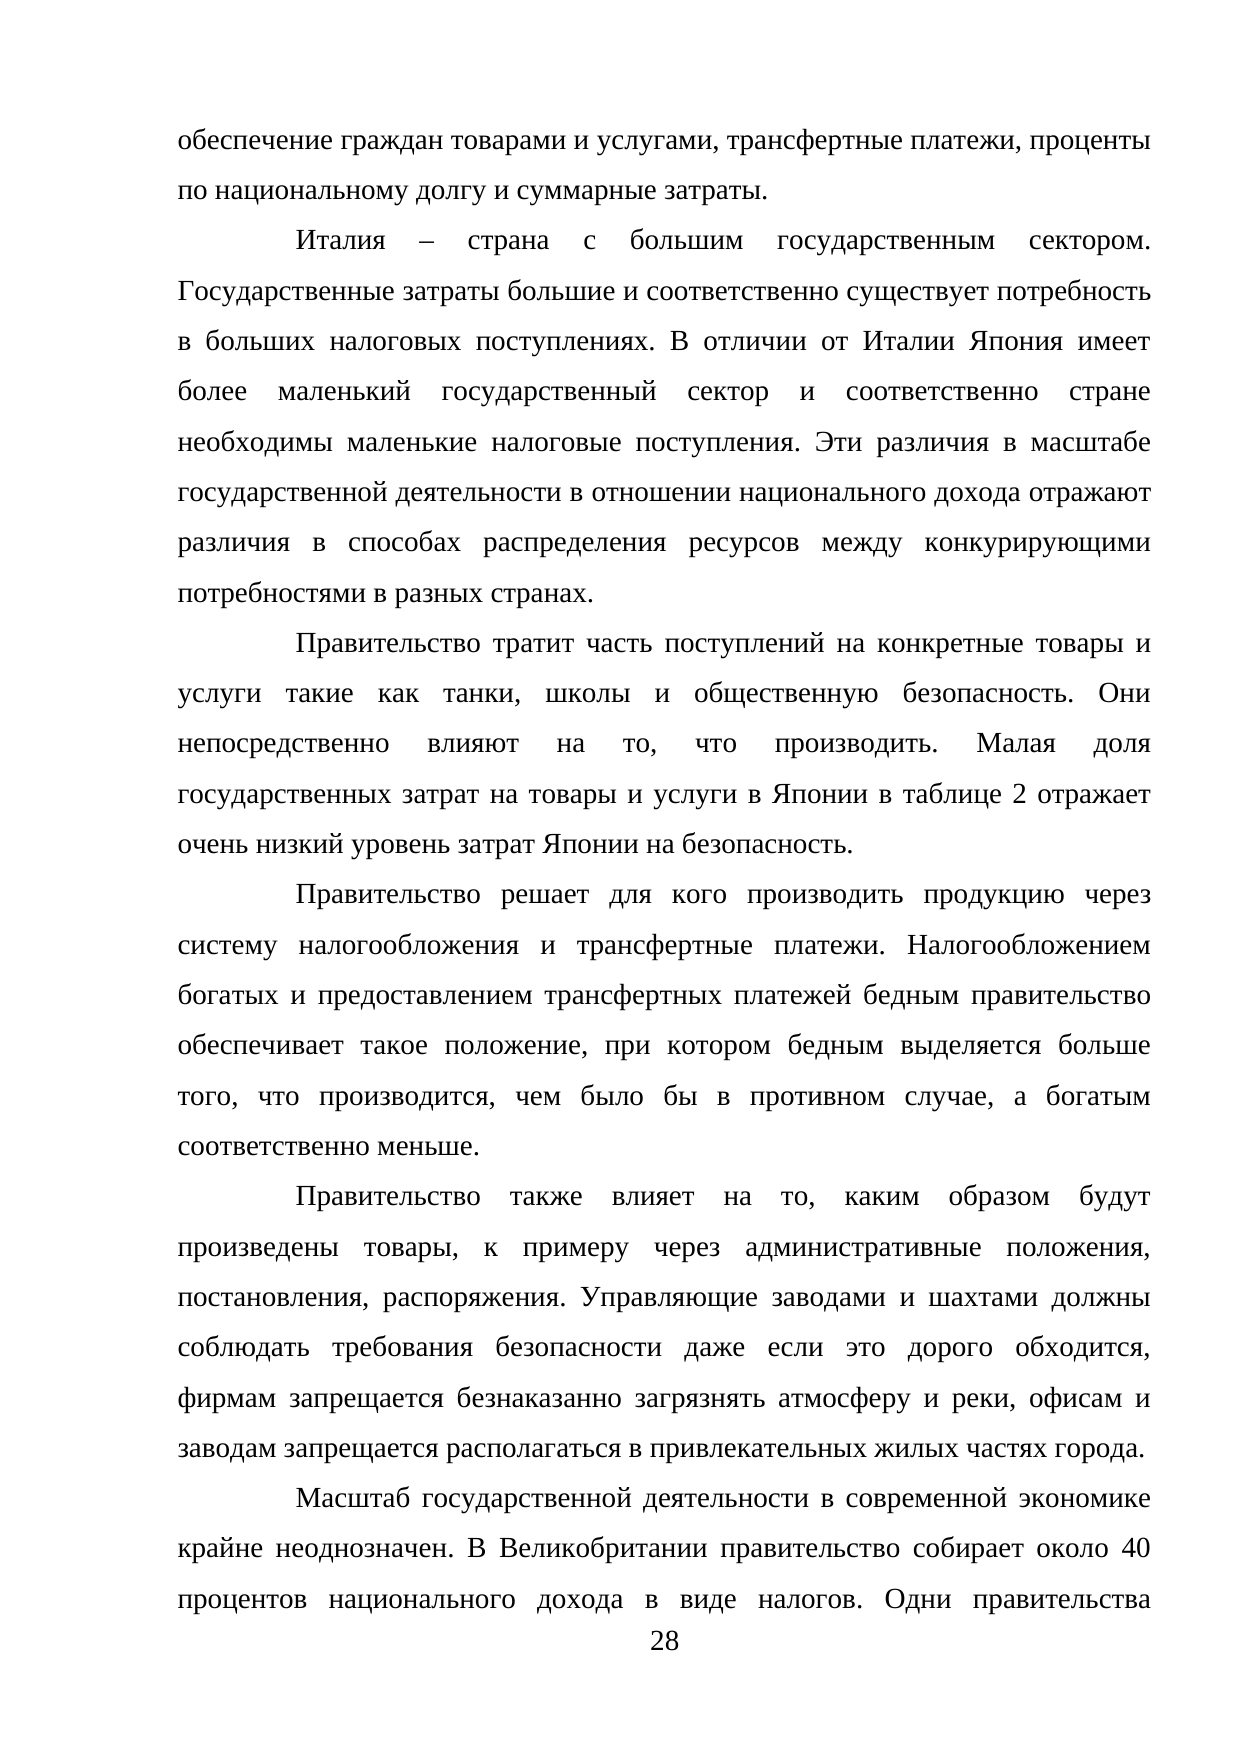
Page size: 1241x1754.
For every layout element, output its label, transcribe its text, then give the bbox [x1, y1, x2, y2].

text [177, 122, 1152, 206]
text Правительство тратит часть поступлений на конкретные товары и услуги такие как танки, школы и общественную безопасность. Они непосредственно влияют на то, что производить. Малая доля государственных затрат на товары и услуги в Японии в таблице 2 отражает очень низкий уровень затрат Японии на безопасность. [177, 625, 1152, 860]
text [177, 1480, 1152, 1614]
text Италия – страна с большим государственным сектором. Государственные затраты большие и соответственно существует потребность в больших налоговых поступлениях. В отличии от Италии Япония имеет более маленький государственный сектор и соответственно стране необходимы маленькие налоговые поступления. Эти различия в масштабе государственной деятельности в отношении национального дохода отражают различия в способах распределения ресурсов между конкурирующими потребностями в разных странах. [177, 222, 1152, 608]
text Правительство решает для кого производить продукцию через систему налогообложения и трансфертные платежи. Налогообложением богатых и предоставлением трансфертных платежей бедным правительство обеспечивает такое положение, при котором бедным выделяется больше того, что производится, чем было бы в противном случае, а богатым соответственно меньше. [177, 877, 1152, 1162]
text Правительство также влияет на то, каким образом будут произведены товары, к примеру через административные положения, постановления, распоряжения. Управляющие заводами и шахтами должны соблюдать требования безопасности даже если это дорого обходится, фирмам запрещается безнаказанно загрязнять атмосферу и реки, офисам и заводам запрещается располагаться в привлекательных жилых частях города. [177, 1178, 1152, 1463]
